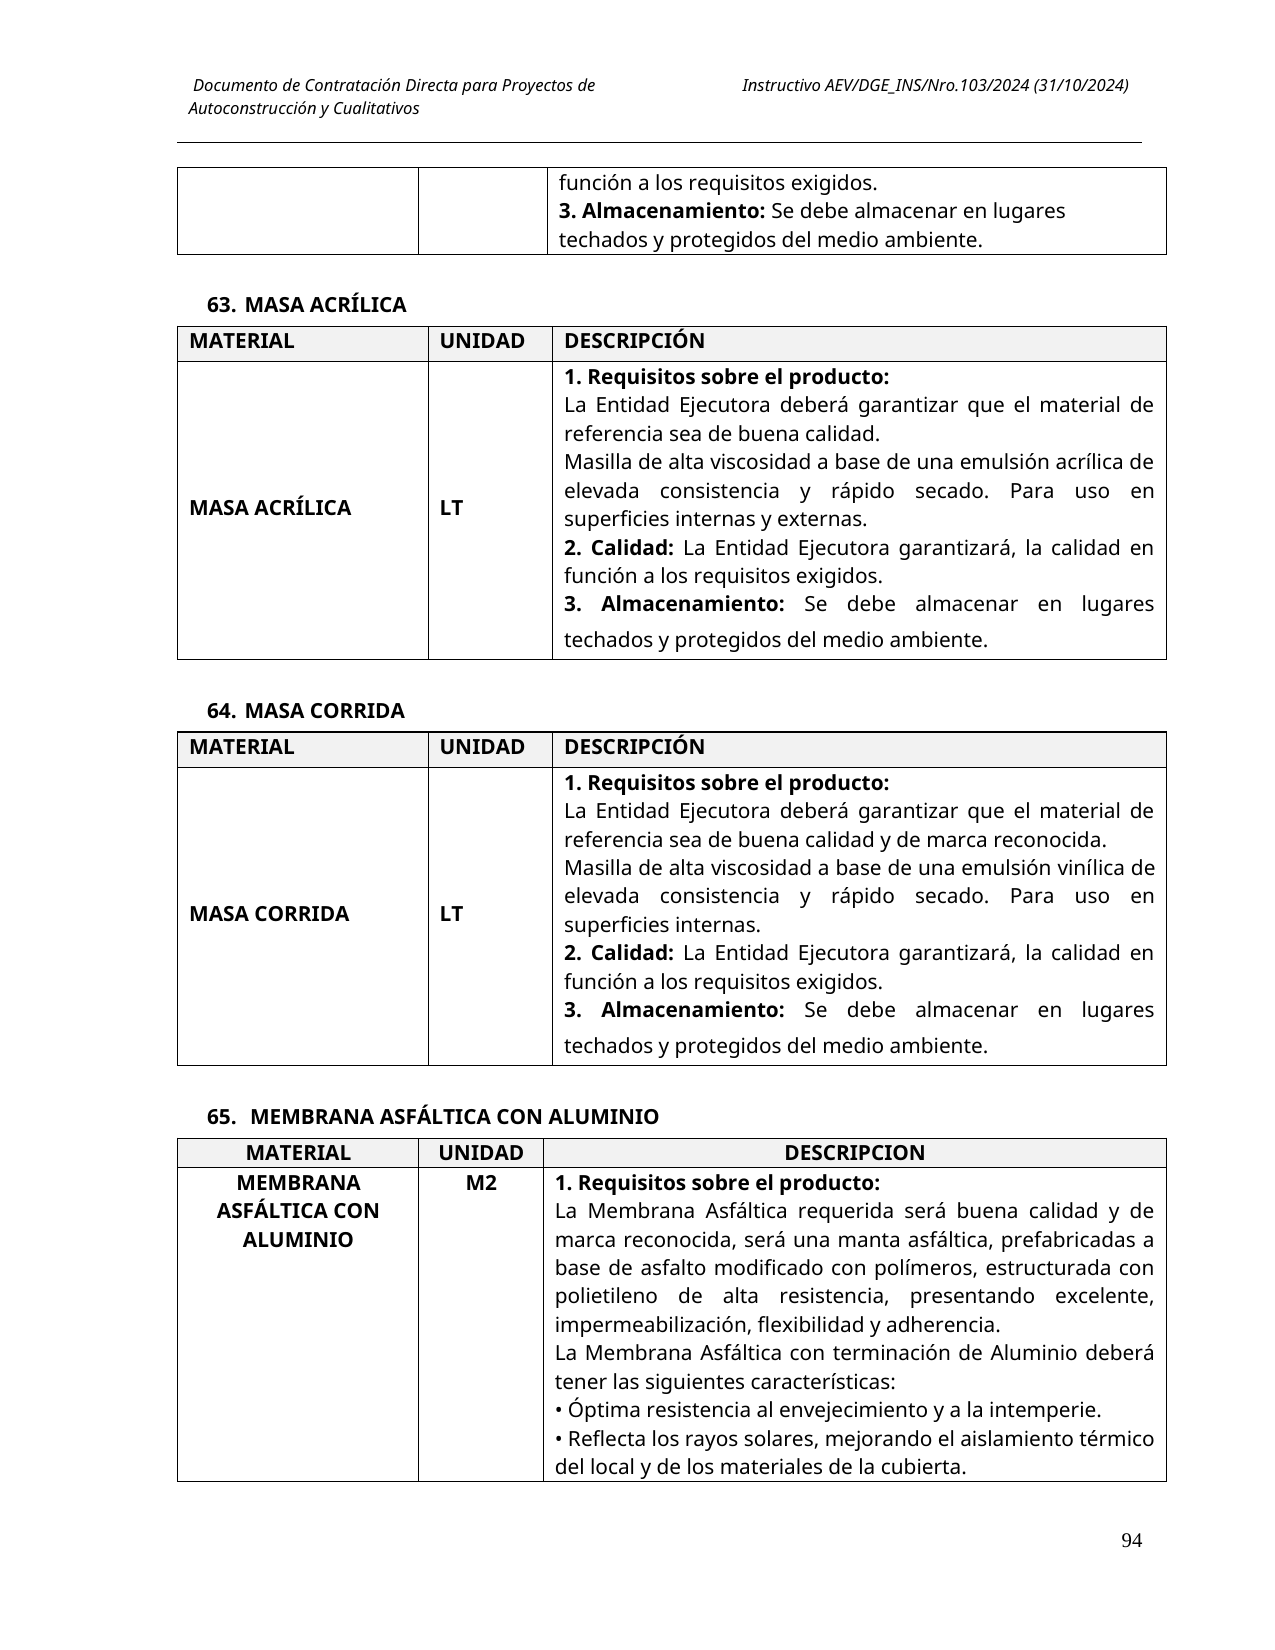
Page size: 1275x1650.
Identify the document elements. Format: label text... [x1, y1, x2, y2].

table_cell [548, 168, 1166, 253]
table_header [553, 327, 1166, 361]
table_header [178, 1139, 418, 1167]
list MASA ACRÍLICA [207, 290, 1142, 318]
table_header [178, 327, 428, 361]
list MEMBRANA ASFÁLTICA CON ALUMINIO [207, 1102, 1142, 1130]
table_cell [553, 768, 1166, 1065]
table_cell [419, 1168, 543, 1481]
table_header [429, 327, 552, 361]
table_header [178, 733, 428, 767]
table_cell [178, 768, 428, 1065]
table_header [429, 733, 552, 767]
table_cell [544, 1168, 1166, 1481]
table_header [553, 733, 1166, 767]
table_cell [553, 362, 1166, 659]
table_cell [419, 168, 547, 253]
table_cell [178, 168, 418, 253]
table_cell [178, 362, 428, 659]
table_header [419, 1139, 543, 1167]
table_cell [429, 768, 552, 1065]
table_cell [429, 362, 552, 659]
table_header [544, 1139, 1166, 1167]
list MASA CORRIDA [207, 696, 1142, 724]
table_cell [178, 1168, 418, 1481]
